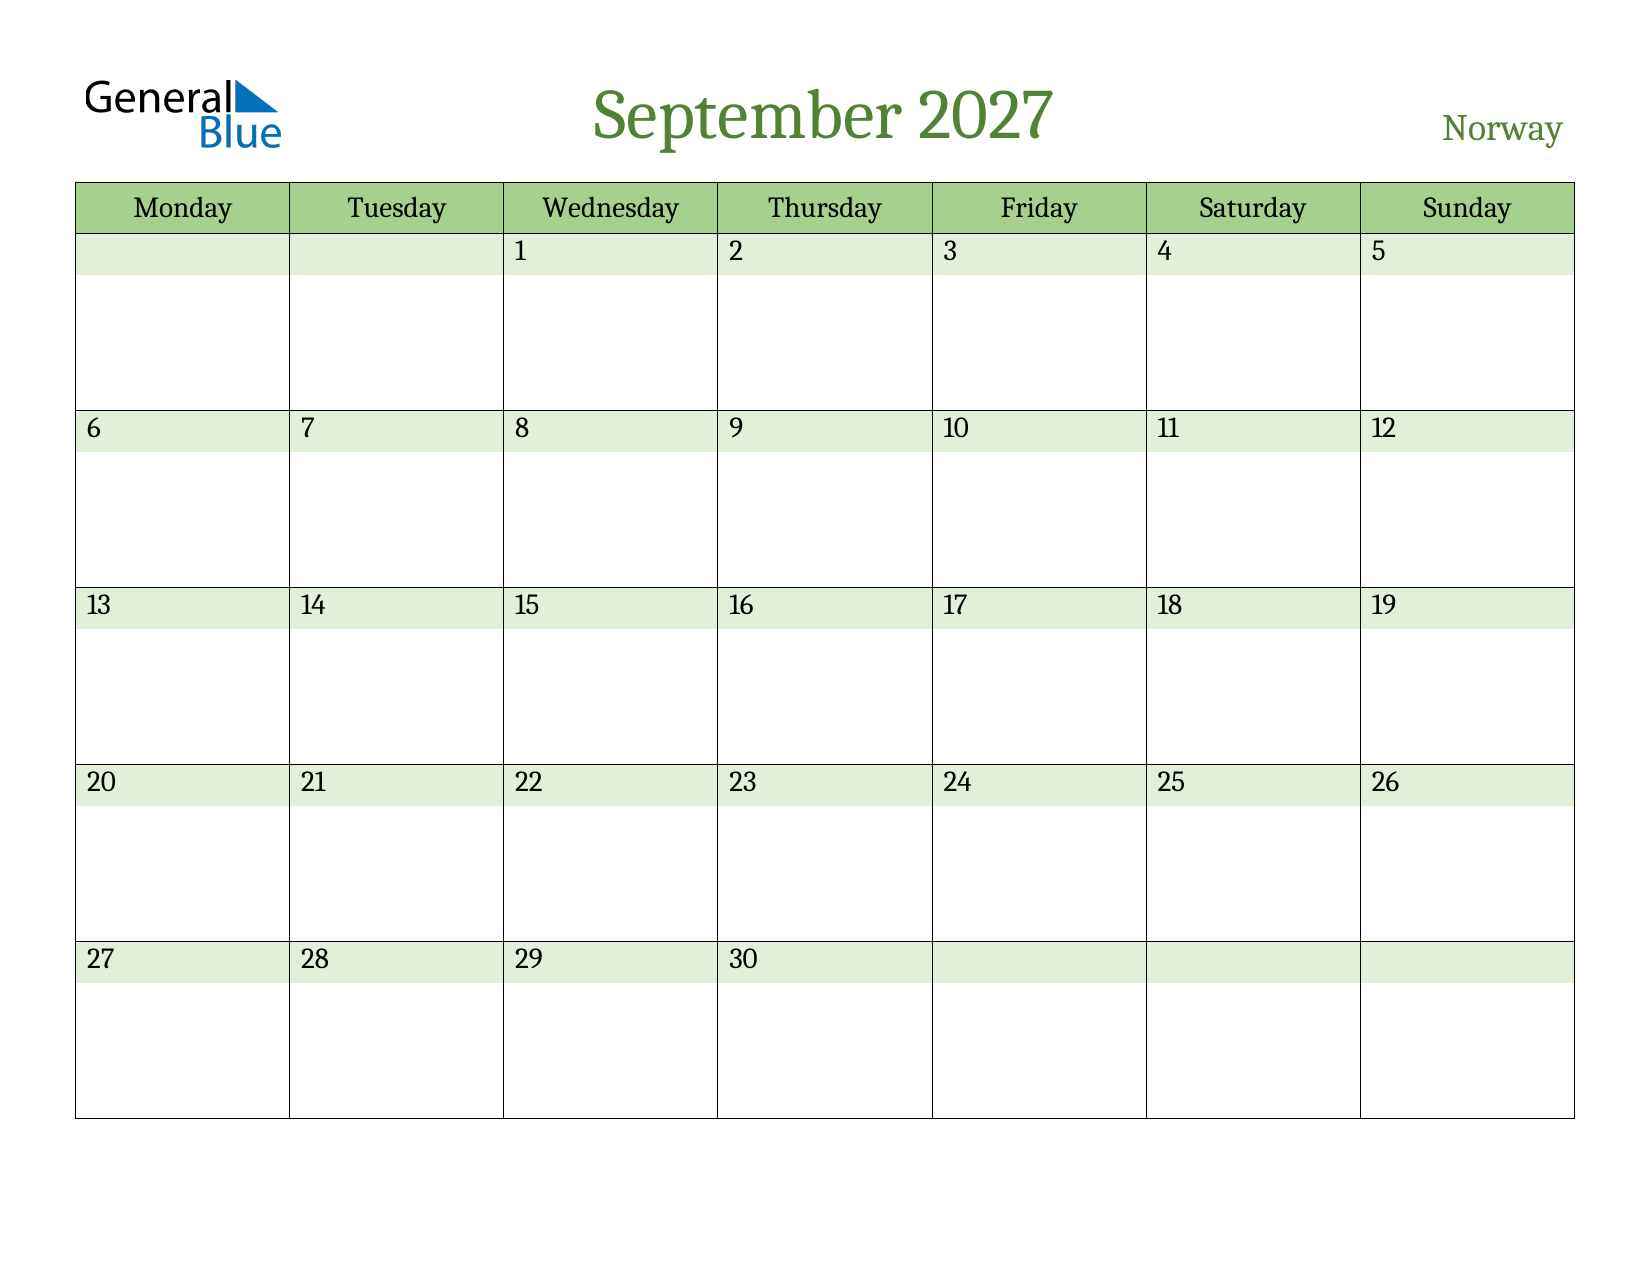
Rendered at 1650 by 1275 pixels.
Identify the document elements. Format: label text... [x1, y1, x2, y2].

table_cell [933, 942, 1146, 983]
table_cell [290, 452, 503, 587]
table_cell 29 [504, 942, 717, 983]
table_cell Friday [933, 183, 1146, 233]
table_cell 12 [1361, 411, 1574, 452]
table_cell [290, 629, 503, 764]
table_cell [1361, 452, 1574, 587]
table_cell [1361, 275, 1574, 410]
table_cell [76, 234, 289, 275]
table_cell [933, 452, 1146, 587]
table_cell [718, 452, 932, 587]
table_cell [504, 983, 717, 1118]
table_cell [1361, 983, 1574, 1118]
table_header [76, 75, 503, 182]
table_cell 26 [1361, 765, 1574, 806]
table_cell [718, 806, 932, 941]
table_cell Saturday [1147, 183, 1360, 233]
table_cell [1147, 629, 1360, 764]
table_cell [76, 629, 289, 764]
table_cell 20 [76, 765, 289, 806]
table_cell 25 [1147, 765, 1360, 806]
table_cell [933, 629, 1146, 764]
table_header September 2027 [504, 75, 1146, 182]
table_cell 9 [718, 411, 932, 452]
table_cell 14 [290, 588, 503, 629]
table_cell 5 [1361, 234, 1574, 275]
table_cell 7 [290, 411, 503, 452]
table_cell 17 [933, 588, 1146, 629]
table_cell 16 [718, 588, 932, 629]
table_cell 8 [504, 411, 717, 452]
table_cell 24 [933, 765, 1146, 806]
table_cell [718, 275, 932, 410]
table_cell [504, 452, 717, 587]
table_cell [76, 983, 289, 1118]
table_cell [76, 806, 289, 941]
table_cell 13 [76, 588, 289, 629]
table_cell [76, 452, 289, 587]
table_header Norway [1146, 75, 1574, 182]
table_cell [933, 806, 1146, 941]
table_cell [504, 629, 717, 764]
table_cell [1147, 275, 1360, 410]
table_cell 18 [1147, 588, 1360, 629]
table_cell Monday [76, 183, 289, 233]
table_cell Thursday [718, 183, 932, 233]
table_cell [933, 275, 1146, 410]
table_cell [718, 983, 932, 1118]
table_cell [290, 275, 503, 410]
table_cell [1147, 806, 1360, 941]
table_cell [290, 983, 503, 1118]
picture [86, 80, 281, 148]
table_cell [1147, 983, 1360, 1118]
table_cell [718, 629, 932, 764]
table_cell 28 [290, 942, 503, 983]
table_cell 4 [1147, 234, 1360, 275]
table_cell 3 [933, 234, 1146, 275]
table_cell Wednesday [504, 183, 717, 233]
table_cell 15 [504, 588, 717, 629]
table_cell 22 [504, 765, 717, 806]
table_cell 11 [1147, 411, 1360, 452]
table_cell 30 [718, 942, 932, 983]
table_cell 1 [504, 234, 717, 275]
table_cell 27 [76, 942, 289, 983]
table_cell [933, 983, 1146, 1118]
table_cell 21 [290, 765, 503, 806]
table_cell [290, 234, 503, 275]
table_cell 6 [76, 411, 289, 452]
table_cell [504, 806, 717, 941]
table_cell [1361, 806, 1574, 941]
table_cell [1147, 942, 1360, 983]
table_cell [1147, 452, 1360, 587]
table_cell Sunday [1361, 183, 1574, 233]
table_cell 23 [718, 765, 932, 806]
table_cell [1361, 629, 1574, 764]
table_cell [1361, 942, 1574, 983]
table_cell Tuesday [290, 183, 503, 233]
table_cell 10 [933, 411, 1146, 452]
table_cell 19 [1361, 588, 1574, 629]
table_cell [76, 275, 289, 410]
table_cell [290, 806, 503, 941]
table_cell [504, 275, 717, 410]
table_cell 2 [718, 234, 932, 275]
